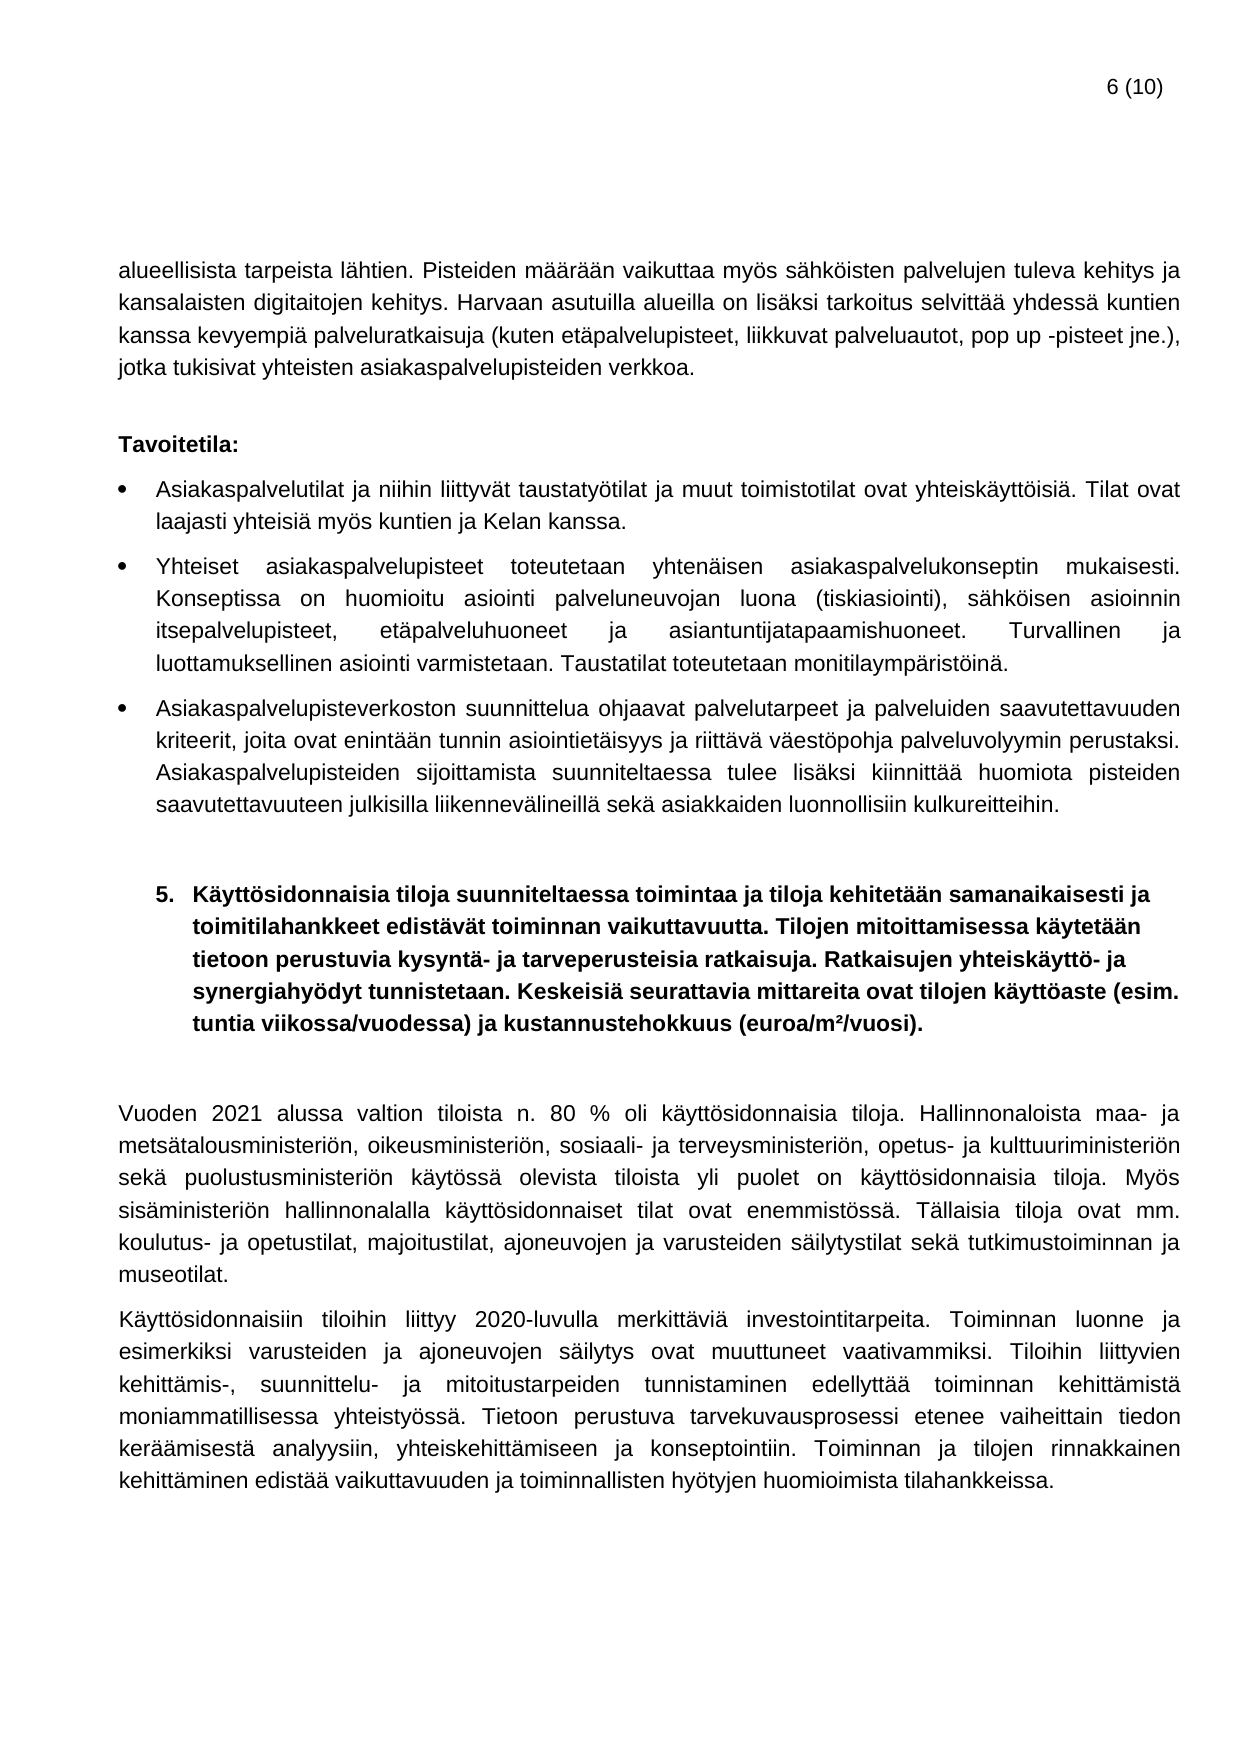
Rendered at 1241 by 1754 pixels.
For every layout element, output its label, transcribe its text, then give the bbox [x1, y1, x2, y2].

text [118, 251, 1181, 380]
text Vuoden 2021 alussa valtion tiloista n. 80 % oli käyttösidonnaisia tiloja. Hallinnonaloista maa- ja metsätalousministeriön, oikeusministeriön, sosiaali- ja terveysministeriön, opetus- ja kulttuuriministeriön sekä puolustusministeriön käytössä olevista tiloista yli puolet on käyttösidonnaisia tiloja. Myös sisäministeriön hallinnonalalla käyttösidonnaiset tilat ovat enemmistössä. Tällaisia tiloja ovat mm. koulutus- ja opetustilat, majoitustilat, ajoneuvojen ja varusteiden säilytystilat sekä tutkimustoiminnan ja museotilat. [118, 1094, 1181, 1287]
text Käyttösidonnaisiin tiloihin liittyy 2020-luvulla merkittäviä investointitarpeita. Toiminnan luonne ja esimerkiksi varusteiden ja ajoneuvojen säilytys ovat muuttuneet vaativammiksi. Tiloihin liittyvien kehittämis-, suunnittelu- ja mitoitustarpeiden tunnistaminen edellyttää toiminnan kehittämistä moniammatillisessa yhteistyössä. Tietoon perustuva tarvekuvausprosessi etenee vaiheittain tiedon keräämisestä analyysiin, yhteiskehittämiseen ja konseptointiin. Toiminnan ja tilojen rinnakkainen kehittäminen edistää vaikuttavuuden ja toiminnallisten hyötyjen huomioimista tilahankkeissa. [118, 1300, 1181, 1494]
text Tavoitetila: [118, 425, 1181, 457]
list Käyttösidonnaisia tiloja suunniteltaessa toimintaa ja tiloja kehitetään samanaikaisesti ja toimitilahankkeet edistävät toiminnan vaikuttavuutta. Tilojen mitoittamisessa käytetään tietoon perustuvia kysyntä- ja tarveperusteisia ratkaisuja. Ratkaisujen yhteiskäyttö- ja synergiahyödyt tunnistetaan. Keskeisiä seurattavia mittareita ovat tilojen käyttöaste (esim. tuntia viikossa/vuodessa) ja kustannustehokkuus (euroa/m²/vuosi). [155, 875, 1181, 1036]
list Asiakaspalvelutilat ja niihin liittyvät taustatyötilat ja muut toimistotilat ovat yhteiskäyttöisiä. Tilat ovat laajasti yhteisiä myös kuntien ja Kelan kanssa. [118, 470, 1181, 534]
list Yhteiset asiakaspalvelupisteet toteutetaan yhtenäisen asiakaspalvelukonseptin mukaisesti. Konseptissa on huomioitu asiointi palveluneuvojan luona (tiskiasiointi), sähköisen asioinnin itsepalvelupisteet, etäpalveluhuoneet ja asiantuntijatapaamishuoneet. Turvallinen ja luottamuksellinen asiointi varmistetaan. Taustatilat toteutetaan monitilaympäristöinä. [118, 547, 1181, 676]
list Asiakaspalvelupisteverkoston suunnittelua ohjaavat palvelutarpeet ja palveluiden saavutettavuuden kriteerit, joita ovat enintään tunnin asiointietäisyys ja riittävä väestöpohja palveluvolyymin perustaksi. Asiakaspalvelupisteiden sijoittamista suunniteltaessa tulee lisäksi kiinnittää huomiota pisteiden saavutettavuuteen julkisilla liikennevälineillä sekä asiakkaiden luonnollisiin kulkureitteihin. [118, 688, 1181, 818]
